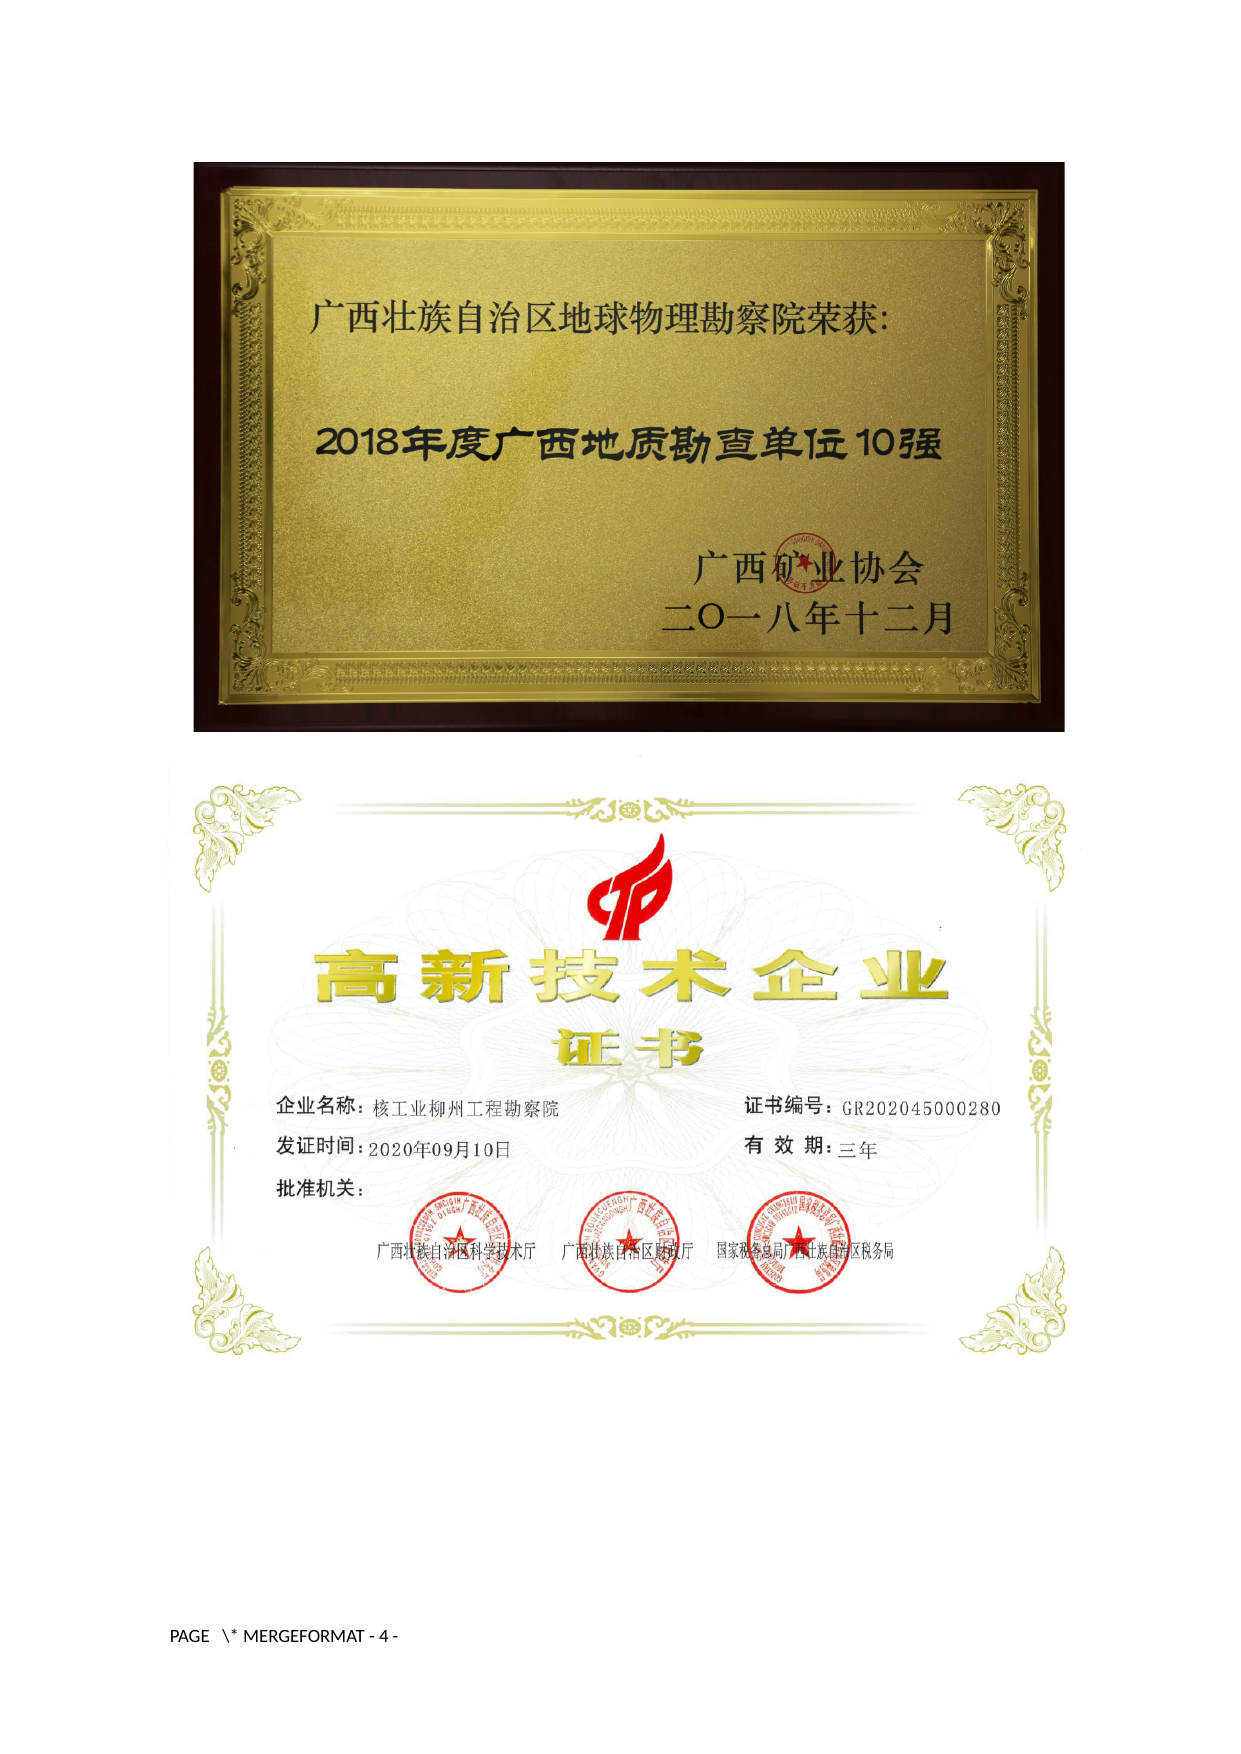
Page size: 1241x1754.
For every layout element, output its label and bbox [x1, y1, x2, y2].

picture [193, 162, 1065, 733]
picture [167, 747, 1091, 1424]
